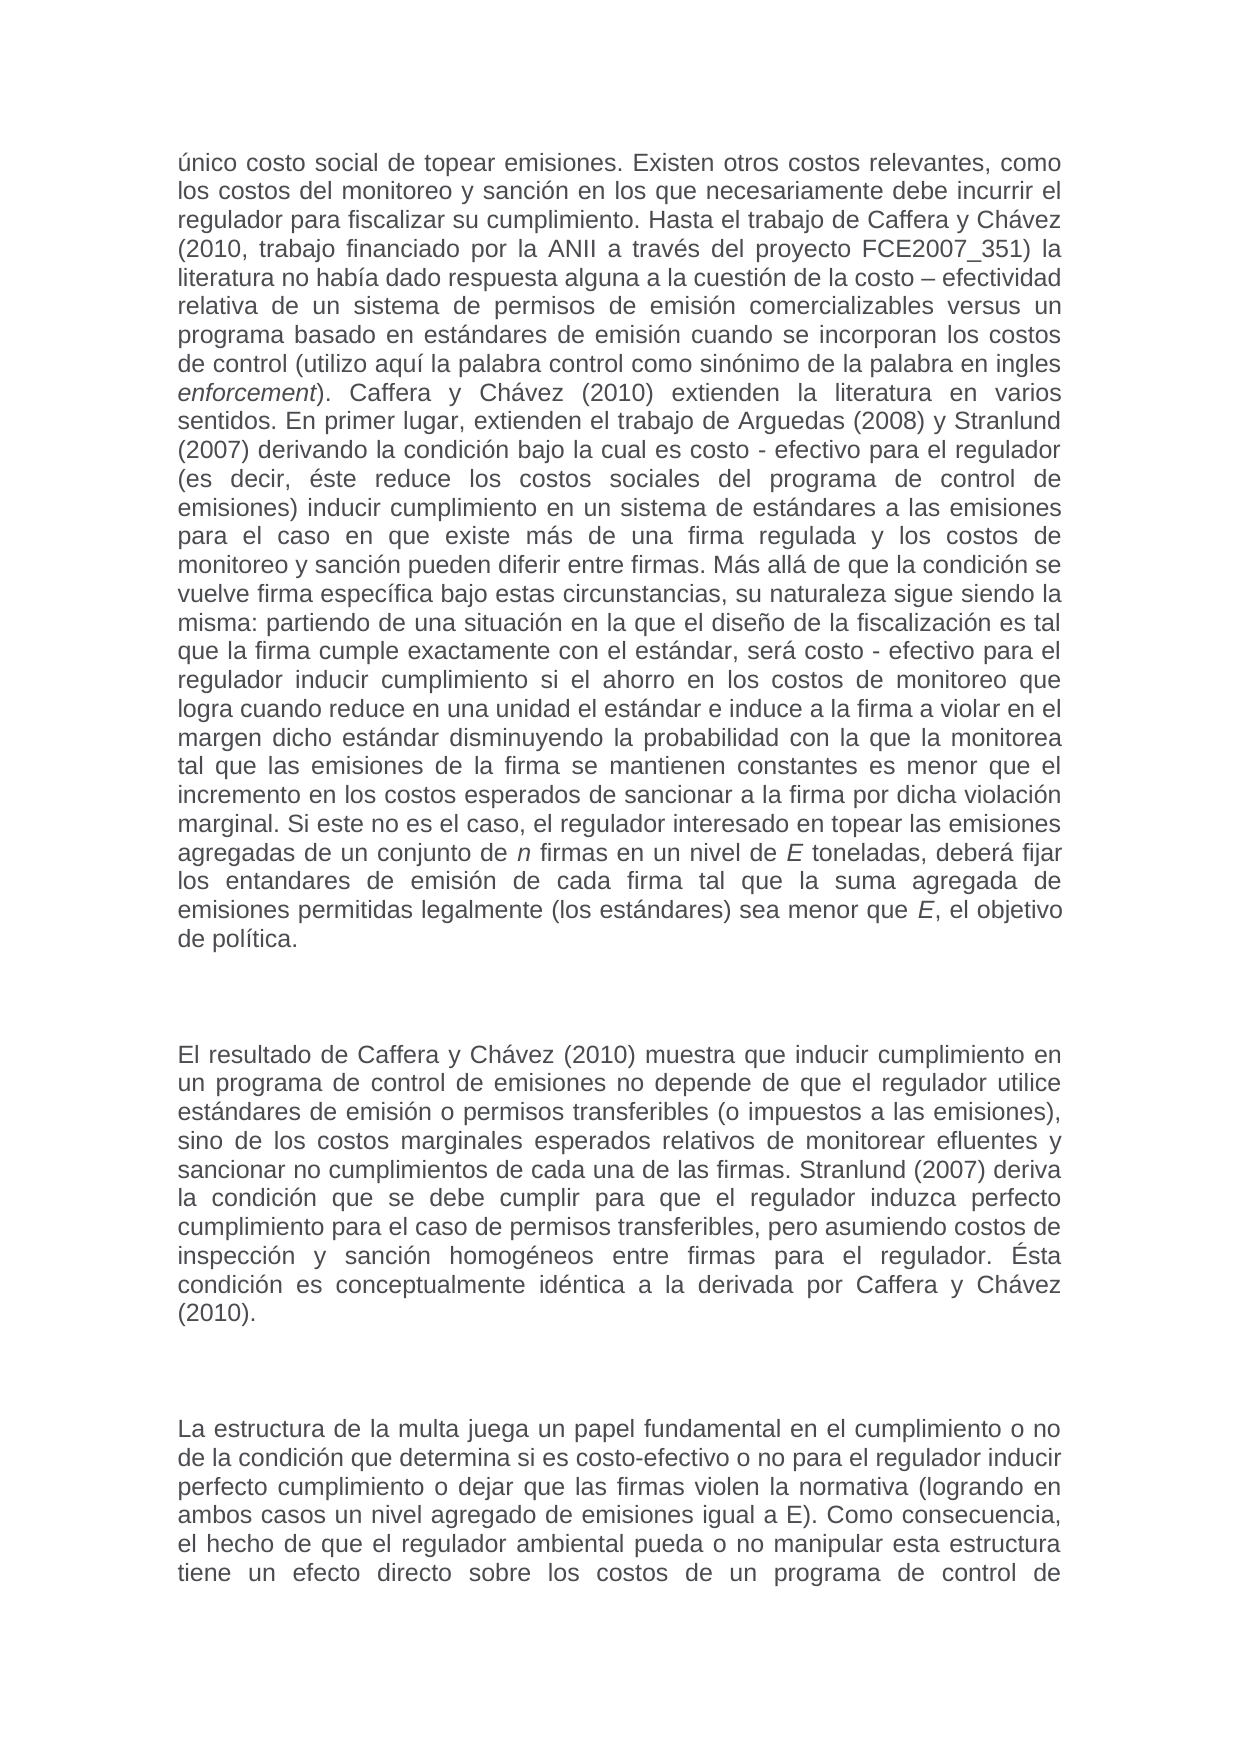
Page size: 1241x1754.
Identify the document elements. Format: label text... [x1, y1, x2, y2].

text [177, 1414, 1063, 1587]
text El resultado de Caffera y Chávez (2010) muestra que inducir cumplimiento en un programa de control de emisiones no depende de que el regulador utilice estándares de emisión o permisos transferibles (o impuestos a las emisiones), sino de los costos marginales esperados relativos de monitorear efluentes y sancionar no cumplimientos de cada una de las firmas. Stranlund (2007) deriva la condición que se debe cumplir para que el regulador induzca perfecto cumplimiento para el caso de permisos transferibles, pero asumiendo costos de inspección y sanción homogéneos entre firmas para el regulador. Ésta condición es conceptualmente idéntica a la derivada por Caffera y Chávez (2010). [177, 1040, 1063, 1327]
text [177, 148, 1063, 953]
